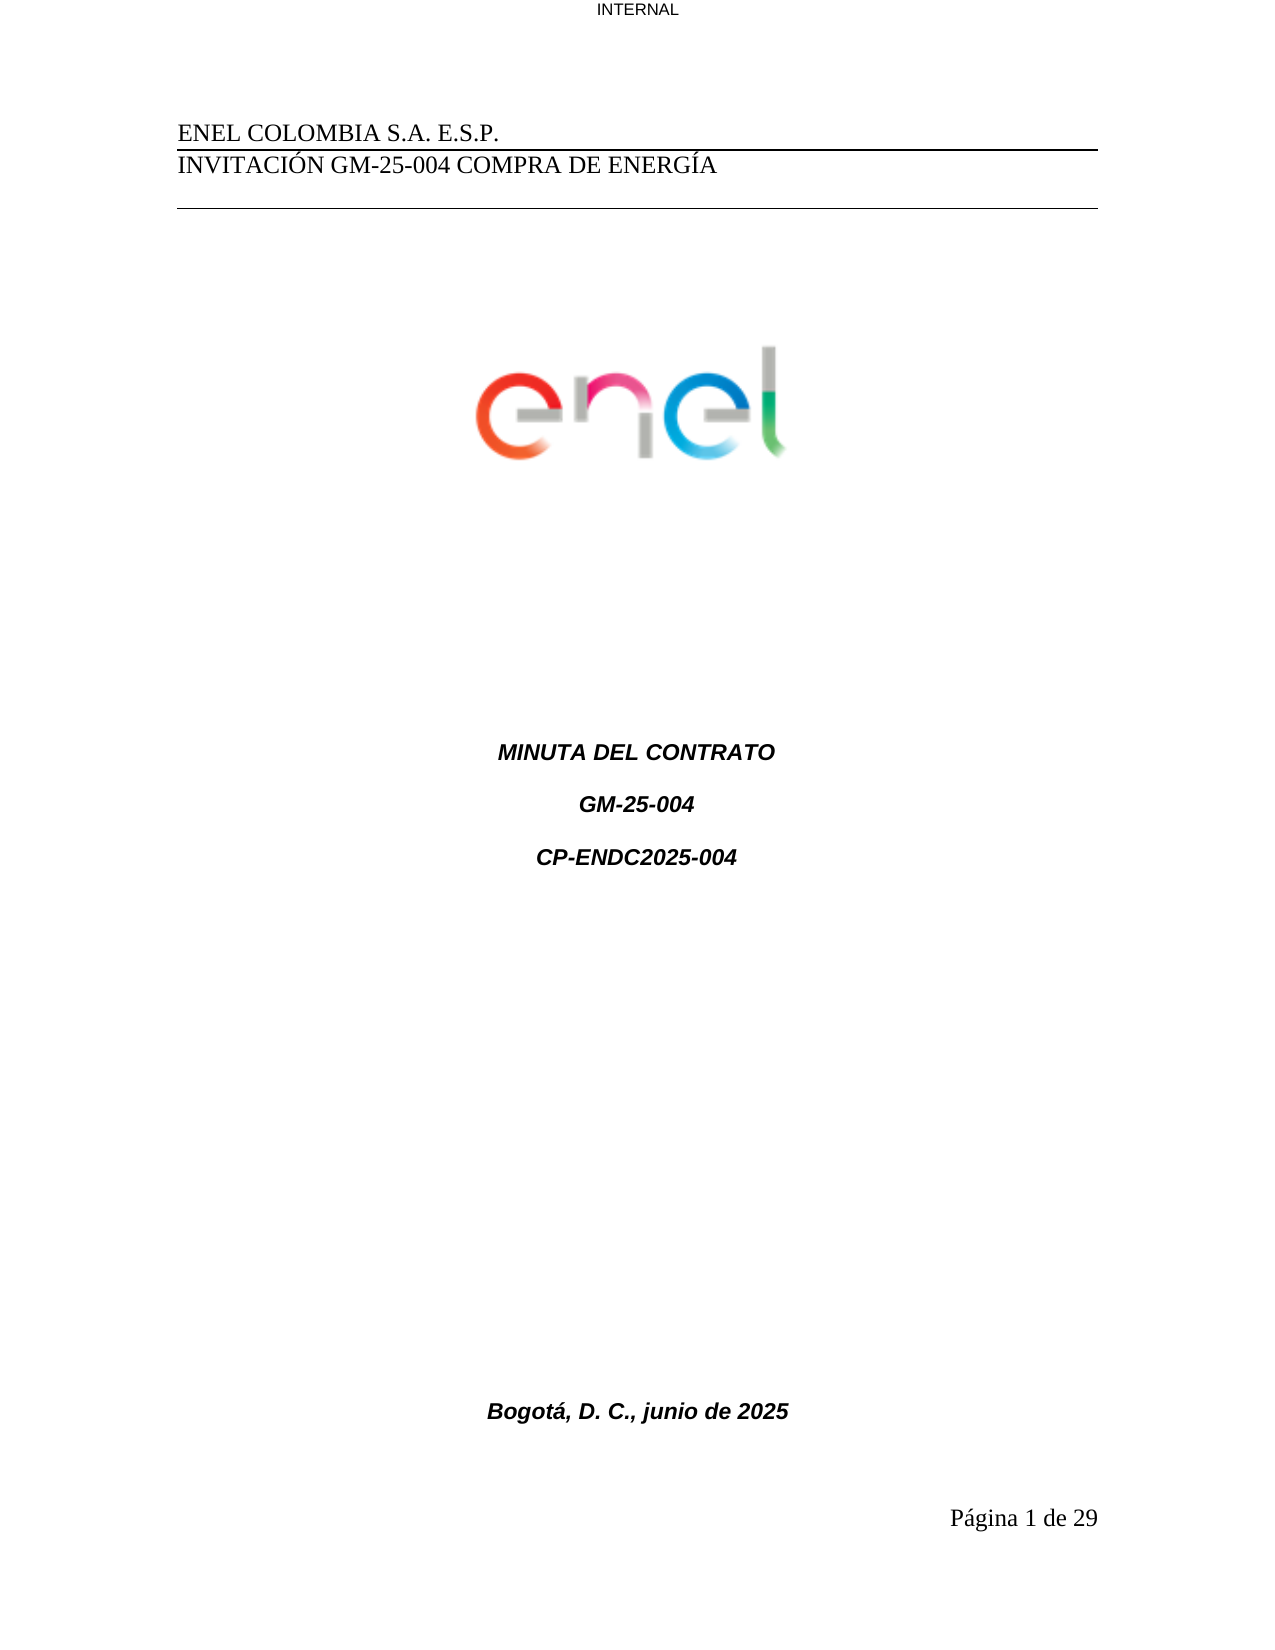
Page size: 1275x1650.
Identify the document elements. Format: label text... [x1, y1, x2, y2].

text Bogotá, D. C., junio de 2025 [177, 1398, 1098, 1424]
text GM-25-004 [177, 791, 1098, 818]
text MINUTA DEL CONTRATO [177, 739, 1098, 765]
picture [450, 318, 826, 476]
text CP-ENDC2025-004 [177, 844, 1098, 871]
